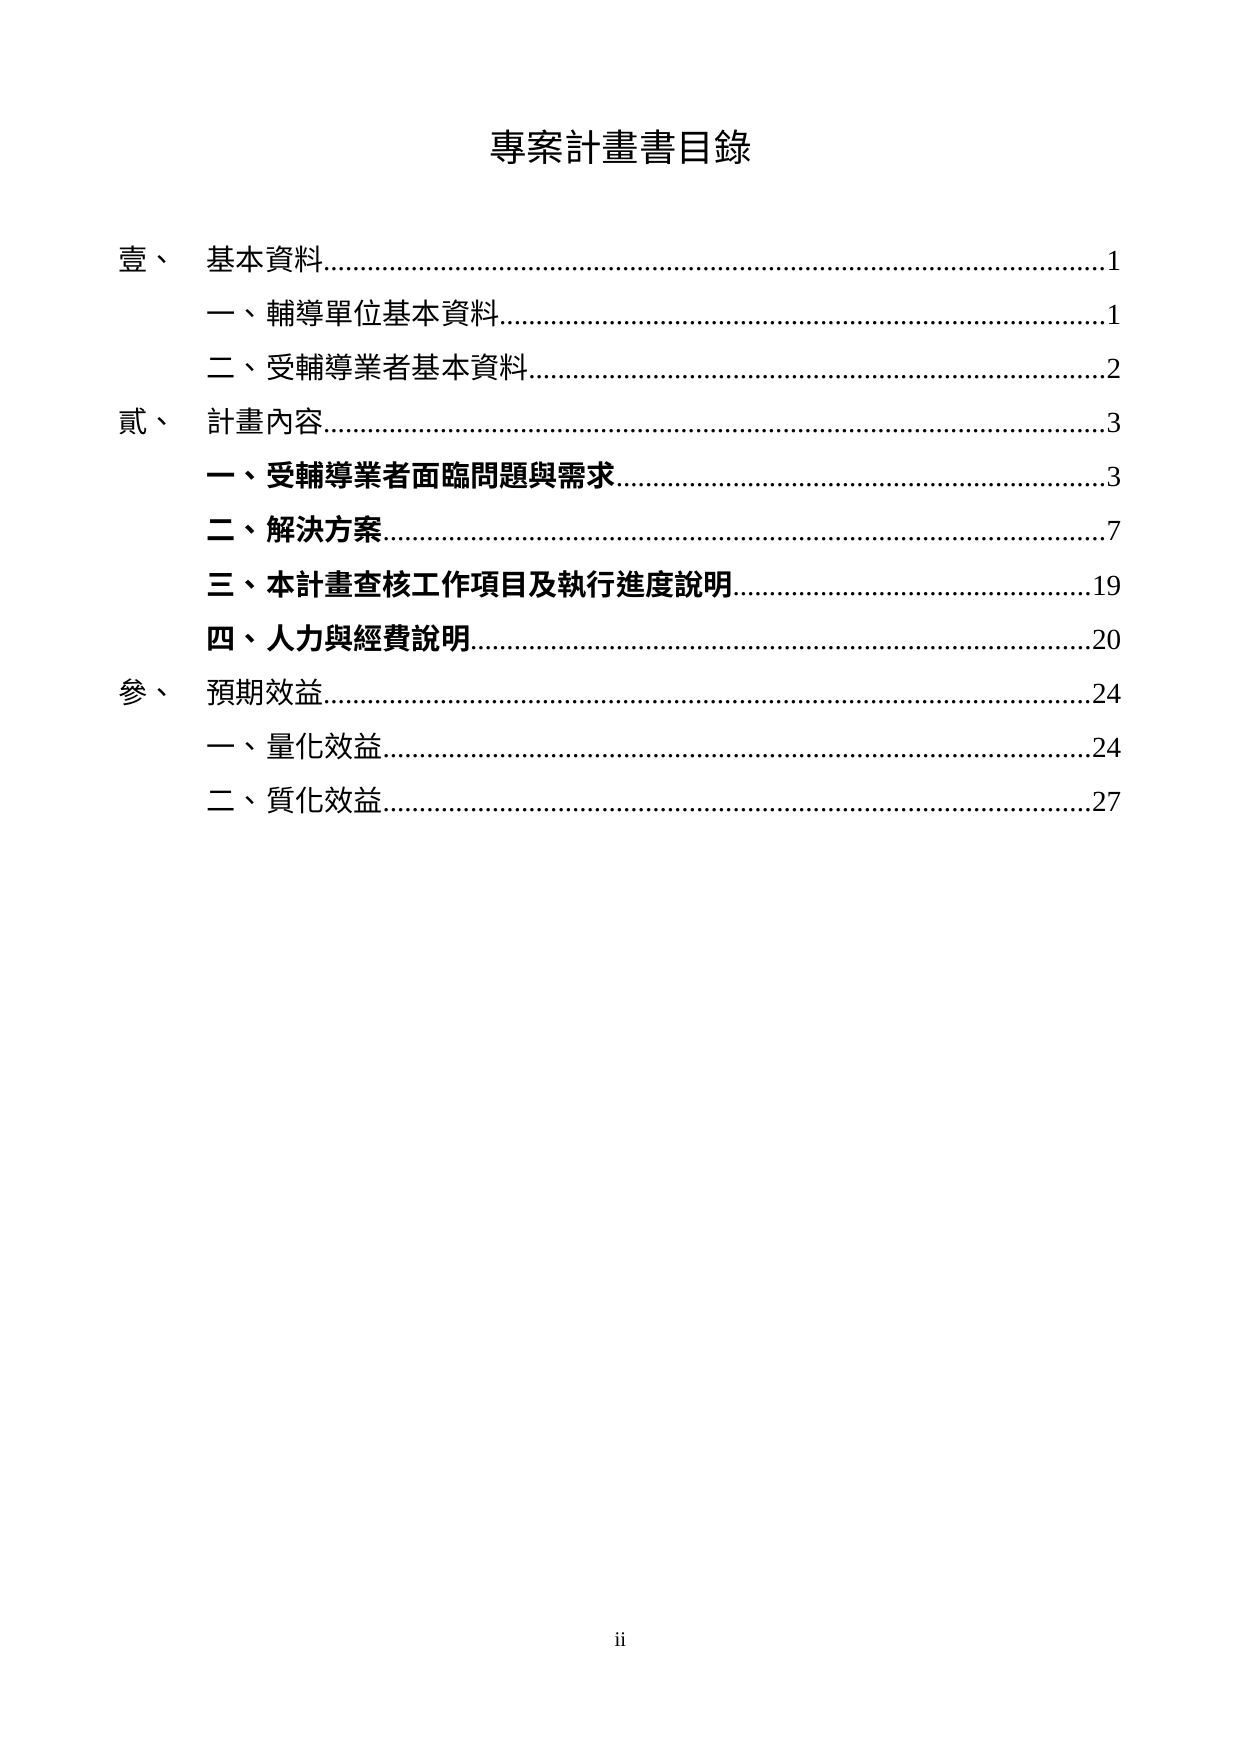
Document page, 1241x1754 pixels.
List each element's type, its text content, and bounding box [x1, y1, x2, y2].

text 專案計畫書目錄 [118, 118, 1122, 172]
